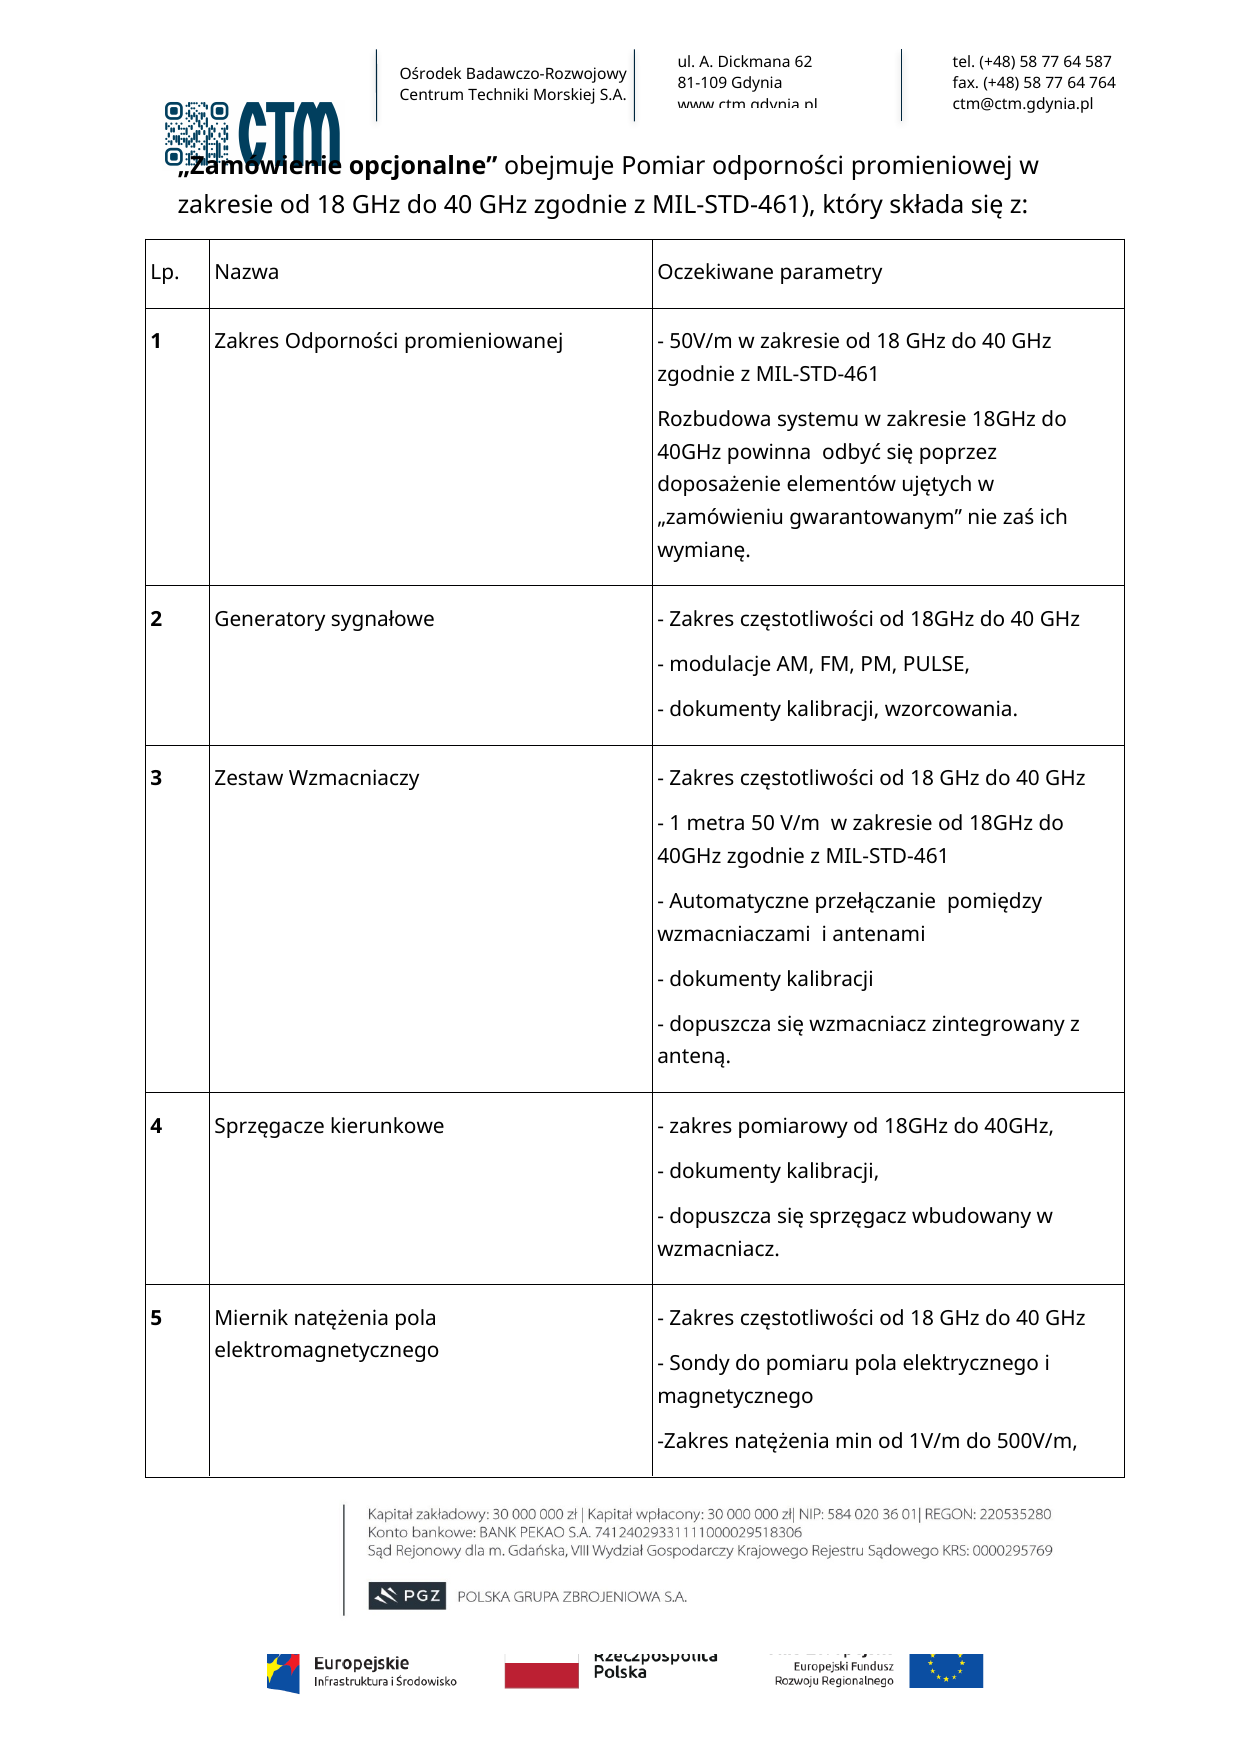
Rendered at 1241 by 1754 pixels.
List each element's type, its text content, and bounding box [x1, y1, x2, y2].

picture [304, 115, 311, 148]
table_cell Miernik natężenia pola elektromagnetycznego [210, 1285, 652, 1476]
table_cell - 50V/m w zakresie od 18 GHz do 40 GHz zgodnie z MIL-STD-461 Rozbudowa systemu w zakresie 18GHz do 40GHz powinna odbyć się poprzez doposażenie elementów ujętych w „zamówieniu gwarantowanym” nie zaś ich wymianę. [653, 309, 1124, 585]
picture [208, 138, 215, 148]
table_cell - Zakres częstotliwości od 18 GHz do 40 GHz - 1 metra 50 V/m w zakresie od 18GHz do 40GHz zgodnie z MIL-STD-461 - Automatyczne przełączanie pomiędzy wzmacniaczami i antenami - dokumenty kalibracji - dopuszcza się wzmacniacz zintegrowany z anteną. [653, 746, 1124, 1092]
table_header Lp. [146, 240, 209, 308]
picture [177, 1478, 1123, 1709]
table_cell - Zakres częstotliwości od 18GHz do 40 GHz - modulacje AM, FM, PM, PULSE, - dokumenty kalibracji, wzorcowania. [653, 586, 1124, 745]
table_cell 4 [146, 1093, 209, 1284]
table_cell - zakres pomiarowy od 18GHz do 40GHz, - dokumenty kalibracji, - dopuszcza się sprzęgacz wbudowany w wzmacniacz. [653, 1093, 1124, 1284]
picture [196, 118, 208, 148]
table_cell Zestaw Wzmacniaczy [210, 746, 652, 1092]
table_header Nazwa [210, 240, 652, 308]
picture [188, 123, 200, 137]
table_cell Sprzęgacze kierunkowe [210, 1093, 652, 1284]
table_cell 5 [146, 1285, 209, 1476]
table_cell Generatory sygnałowe [210, 586, 652, 745]
table_header Oczekiwane parametry [653, 240, 1124, 308]
picture [168, 151, 177, 162]
text „Zamówienie opcjonalne” obejmuje Pomiar odporności promieniowej w zakresie od 18 GHz do 40 GHz zgodnie z MIL-STD-461), który składa się z: [177, 148, 1092, 221]
table_cell 3 [146, 746, 209, 1092]
table_cell 2 [146, 586, 209, 745]
table_cell Zakres Odporności promieniowanej [210, 309, 652, 585]
table_cell 1 [146, 309, 209, 585]
picture [322, 115, 329, 148]
picture [161, 100, 345, 171]
